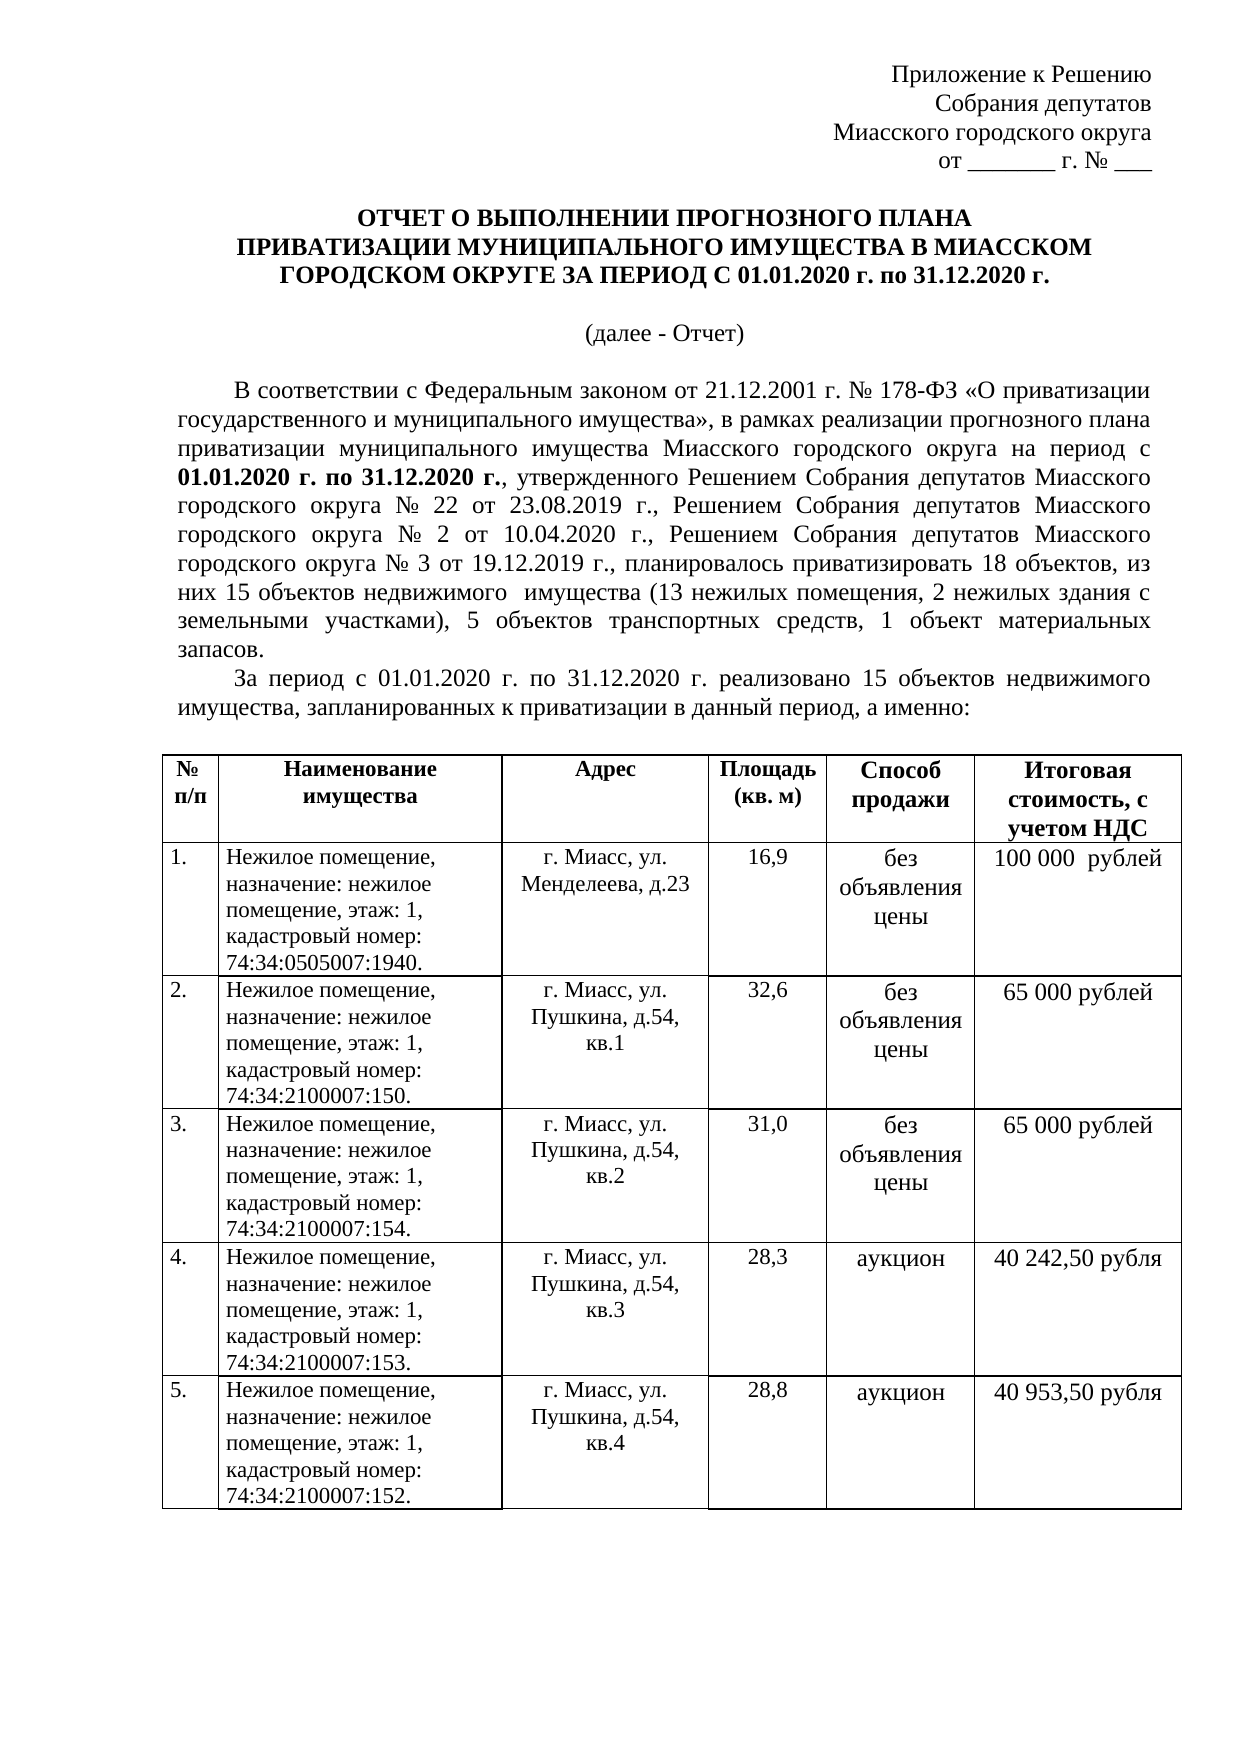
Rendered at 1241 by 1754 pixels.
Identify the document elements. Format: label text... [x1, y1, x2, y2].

table_cell 28,8 [709, 1377, 826, 1508]
table_header № п/п [163, 756, 218, 842]
table_cell г. Миасс, ул. Пушкина, д.54, кв.2 [503, 1109, 708, 1242]
table_cell г. Миасс, ул. Пушкина, д.54, кв.3 [503, 1243, 708, 1375]
table_header Площадь (кв. м) [709, 756, 826, 842]
text Собрания депутатов [177, 88, 1152, 117]
table_cell без объявления цены [827, 977, 974, 1108]
table_header Итоговая стоимость, с учетом НДС [975, 756, 1181, 842]
table_cell Нежилое помещение, назначение: нежилое помещение, этаж: 1, кадастровый номер: 74:34:2100007:150. [219, 977, 501, 1108]
title ОТЧЕТ О ВЫПОЛНЕНИИ ПРОГНОЗНОГО ПЛАНА [177, 203, 1152, 232]
table_cell Нежилое помещение, назначение: нежилое помещение, этаж: 1, кадастровый номер: 74:34:0505007:1940. [219, 843, 501, 975]
table_header Наименование имущества [219, 756, 501, 842]
table_cell 40 953,50 рубля [975, 1377, 1181, 1508]
table_cell 16,9 [709, 843, 826, 975]
table_cell 4. [163, 1243, 218, 1375]
table_cell аукцион [827, 1377, 974, 1508]
table_cell Нежилое помещение, назначение: нежилое помещение, этаж: 1, кадастровый номер: 74:34:2100007:154. [219, 1110, 501, 1242]
text Миасского городского округа [177, 117, 1152, 145]
table_cell 32,6 [709, 977, 826, 1108]
table_cell 100 000 рублей [975, 843, 1181, 975]
text За период с 01.01.2020 г. по 31.12.2020 г. реализовано 15 объектов недвижимого имущества, запланированных к приватизации в данный период, а именно: [177, 663, 1152, 720]
table_cell Нежилое помещение, назначение: нежилое помещение, этаж: 1, кадастровый номер: 74:34:2100007:153. [219, 1243, 501, 1375]
table_cell 2. [163, 976, 218, 1108]
table_cell 31,0 [709, 1110, 826, 1242]
text Приложение к Решению [177, 59, 1152, 88]
table_cell г. Миасс, ул. Пушкина, д.54, кв.1 [503, 976, 708, 1108]
table_cell Нежилое помещение, назначение: нежилое помещение, этаж: 1, кадастровый номер: 74:34:2100007:152. [219, 1377, 501, 1508]
table_cell 65 000 рублей [975, 977, 1181, 1108]
table_cell 65 000 рублей [975, 1110, 1181, 1242]
table_cell 5. [163, 1376, 218, 1508]
table_cell 28,3 [709, 1243, 826, 1375]
table_cell г. Миасс, ул. Менделеева, д.23 [503, 843, 708, 975]
table_cell 40 242,50 рубля [975, 1243, 1181, 1375]
table_cell без объявления цены [827, 1110, 974, 1242]
table_cell аукцион [827, 1243, 974, 1375]
table_header Способ продажи [827, 756, 974, 842]
table_cell г. Миасс, ул. Пушкина, д.54, кв.4 [503, 1376, 708, 1508]
table_cell 3. [163, 1109, 218, 1242]
text (далее - Отчет) [177, 318, 1152, 347]
text В соответствии с Федеральным законом от 21.12.2001 г. № 178-ФЗ «О приватизации государственного и муниципального имущества», в рамках реализации прогнозного плана приватизации муниципального имущества Миасского городского округа на период с 01.01.2020 г. по 31.12.2020 г., утвержденного Решением Собрания депутатов Миасского городского округа № 22 от 23.08.2019 г., Решением Собрания депутатов Миасского городского округа № 2 от 10.04.2020 г., Решением Собрания депутатов Миасского городского округа № 3 от 19.12.2019 г., планировалось приватизировать 18 объектов, из них 15 объектов недвижимого имущества (13 нежилых помещения, 2 нежилых здания с земельными участками), 5 объектов транспортных средств, 1 объект материальных запасов. [177, 375, 1152, 663]
table_cell 1. [163, 843, 218, 975]
title ПРИВАТИЗАЦИИ МУНИЦИПАЛЬНОГО ИМУЩЕСТВА В МИАССКОМ ГОРОДСКОМ ОКРУГЕ ЗА ПЕРИОД С 01.01.2020 г. по 31.12.2020 г. [177, 232, 1152, 289]
text от _______ г. № ___ [177, 145, 1152, 174]
table_cell без объявления цены [827, 843, 974, 975]
table_header Адрес [503, 756, 708, 842]
